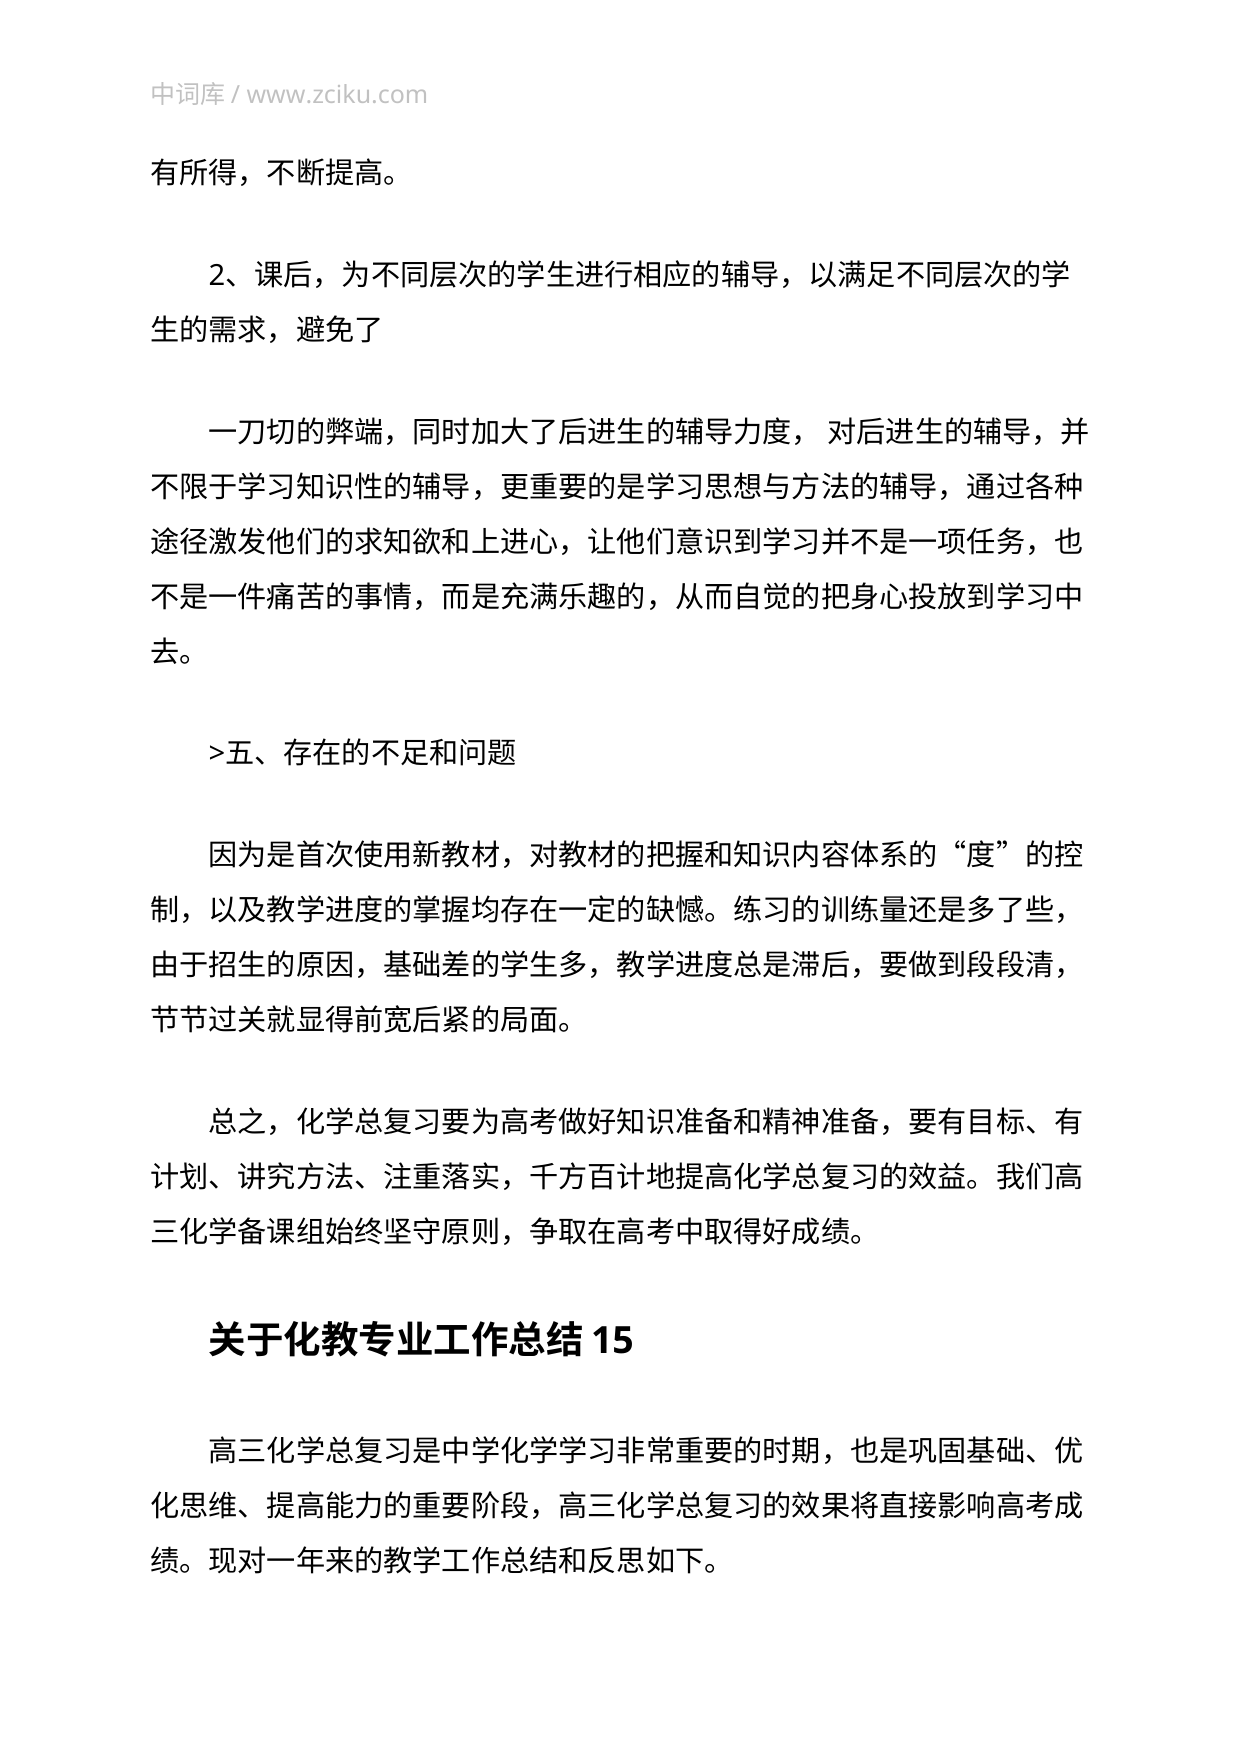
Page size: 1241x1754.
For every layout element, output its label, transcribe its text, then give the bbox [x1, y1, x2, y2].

text 2、课后，为不同层次的学生进行相应的辅导，以满足不同层次的学生的需求，避免了 [150, 252, 1090, 349]
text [150, 150, 1090, 192]
text 一刀切的弊端，同时加大了后进生的辅导力度， 对后进生的辅导，并不限于学习知识性的辅导，更重要的是学习思想与方法的辅导，通过各种途径激发他们的求知欲和上进心，让他们意识到学习并不是一项任务，也不是一件痛苦的事情，而是充满乐趣的，从而自觉的把身心投放到学习中去。 [150, 408, 1090, 670]
text 高三化学总复习是中学化学学习非常重要的时期，也是巩固基础、优化思维、提高能力的重要阶段，高三化学总复习的效果将直接影响高考成绩。现对一年来的教学工作总结和反思如下。 [150, 1427, 1090, 1579]
text >五、存在的不足和问题 [150, 730, 1090, 772]
text 总之，化学总复习要为高考做好知识准备和精神准备，要有目标、有计划、讲究方法、注重落实，千方百计地提高化学总复习的效益。我们高三化学备课组始终坚守原则，争取在高考中取得好成绩。 [150, 1098, 1090, 1250]
text 因为是首次使用新教材，对教材的把握和知识内容体系的“度”的控制，以及教学进度的掌握均存在一定的缺憾。练习的训练量还是多了些，由于招生的原因，基础差的学生多，教学进度总是滞后，要做到段段清，节节过关就显得前宽后紧的局面。 [150, 832, 1090, 1039]
text 关于化教专业工作总结15 [150, 1310, 1090, 1364]
